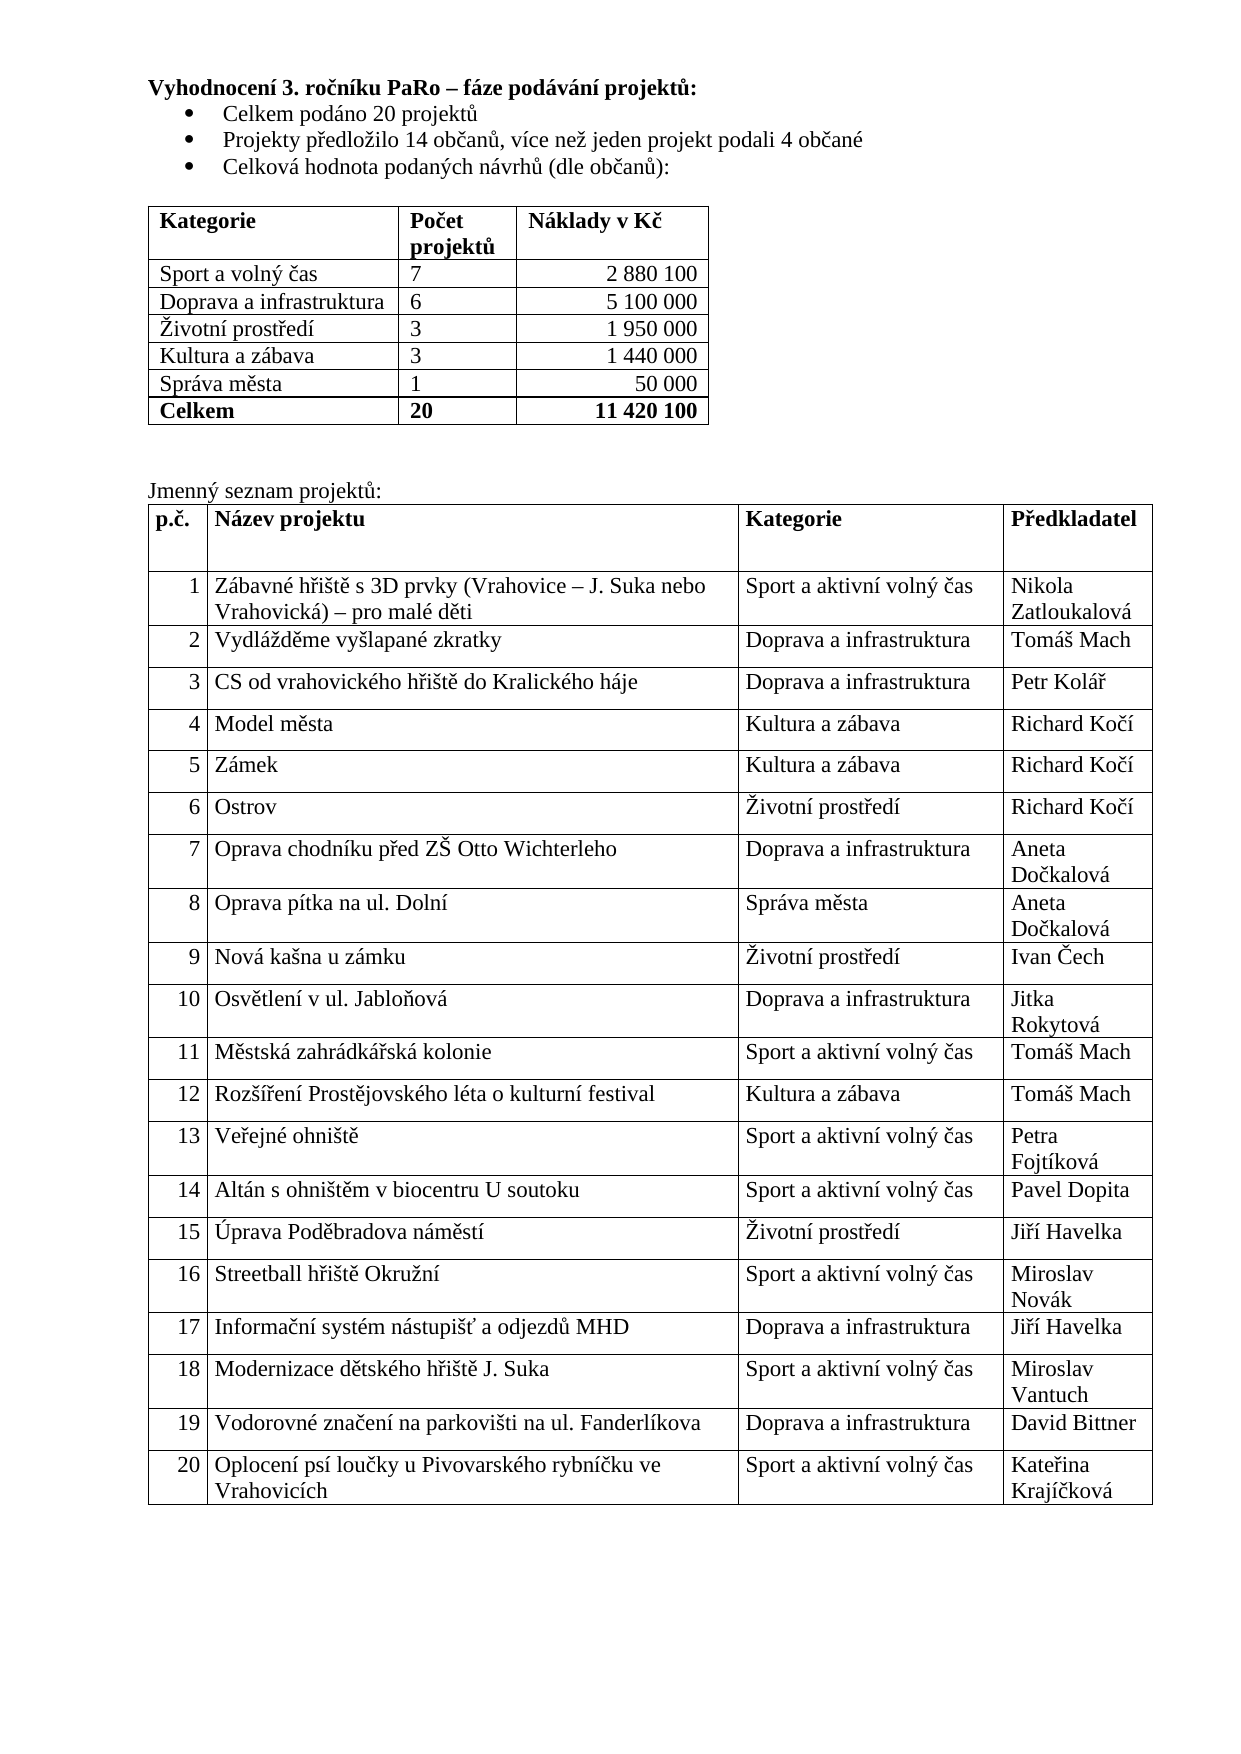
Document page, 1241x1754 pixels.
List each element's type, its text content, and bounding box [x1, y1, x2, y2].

table_cell 4 [149, 710, 207, 750]
table_cell Celkem [149, 398, 398, 424]
table_cell 1 [149, 572, 207, 625]
table_cell 3 [149, 668, 207, 708]
table_header Kategorie [149, 207, 398, 259]
table_cell Oprava pítka na ul. Dolní [208, 889, 738, 942]
table_header Kategorie [739, 505, 1003, 571]
table_cell Životní prostředí [149, 315, 398, 342]
table_cell Petra Fojtíková [1004, 1122, 1152, 1175]
table_cell Kultura a zábava [739, 1080, 1003, 1121]
table_cell Sport a aktivní volný čas [739, 1260, 1003, 1312]
table_cell Ivan Čech [1004, 943, 1152, 983]
table_cell 10 [149, 985, 207, 1037]
table_cell 15 [149, 1218, 207, 1258]
table_cell 18 [149, 1355, 207, 1408]
table_cell Tomáš Mach [1004, 626, 1152, 667]
table_cell 17 [149, 1313, 207, 1354]
table_cell 14 [149, 1176, 207, 1217]
table_cell Oplocení psí loučky u Pivovarského rybníčku ve Vrahovicích [208, 1451, 738, 1503]
table_header Náklady v Kč [517, 207, 708, 259]
table_cell Správa města [149, 370, 398, 396]
table_cell 2 [149, 626, 207, 667]
list Celková hodnota podaných návrhů (dle občanů): [185, 153, 1093, 179]
table_cell 3 [399, 315, 516, 342]
table_cell Doprava a infrastruktura [739, 626, 1003, 667]
table_cell 20 [399, 398, 516, 424]
table_cell 1 950 000 [517, 315, 708, 342]
table_cell 11 [149, 1038, 207, 1079]
table_cell Rozšíření Prostějovského léta o kulturní festival [208, 1080, 738, 1121]
table_cell 3 [399, 343, 516, 369]
table_cell Sport a aktivní volný čas [739, 572, 1003, 625]
table_cell Doprava a infrastruktura [739, 835, 1003, 888]
table_header Počet projektů [399, 207, 516, 259]
table_cell 16 [149, 1260, 207, 1312]
table_cell Pavel Dopita [1004, 1176, 1152, 1217]
table_cell 1 [399, 370, 516, 396]
table_cell CS od vrahovického hřiště do Kralického háje [208, 668, 738, 708]
table_cell Sport a aktivní volný čas [739, 1176, 1003, 1217]
table_cell Nová kašna u zámku [208, 943, 738, 983]
table_cell Městská zahrádkářská kolonie [208, 1038, 738, 1079]
table_cell Veřejné ohniště [208, 1122, 738, 1175]
table_cell 5 100 000 [517, 288, 708, 314]
table_cell 2 880 100 [517, 260, 708, 287]
table_cell 7 [399, 260, 516, 287]
table_cell 1 440 000 [517, 343, 708, 369]
table_cell Doprava a infrastruktura [739, 1313, 1003, 1354]
table_cell 6 [149, 793, 207, 834]
table_cell 19 [149, 1409, 207, 1450]
table_header Název projektu [208, 505, 738, 571]
table_cell Streetball hřiště Okružní [208, 1260, 738, 1312]
table_cell Doprava a infrastruktura [739, 668, 1003, 708]
table_cell Doprava a infrastruktura [739, 985, 1003, 1037]
table_cell Sport a aktivní volný čas [739, 1038, 1003, 1079]
table_cell Kateřina Krajíčková [1004, 1451, 1152, 1503]
table_cell Životní prostředí [739, 943, 1003, 983]
table_cell Petr Kolář [1004, 668, 1152, 708]
table_header p.č. [149, 505, 207, 571]
table_header Předkladatel [1004, 505, 1152, 571]
table_cell Model města [208, 710, 738, 750]
table_cell Oprava chodníku před ZŠ Otto Wichterleho [208, 835, 738, 888]
text Vyhodnocení 3. ročníku PaRo – fáze podávání projektů: [148, 74, 1093, 100]
table_cell 20 [149, 1451, 207, 1503]
table_cell Zábavné hřiště s 3D prvky (Vrahovice – J. Suka nebo Vrahovická) – pro malé děti [208, 572, 738, 625]
table_cell David Bittner [1004, 1409, 1152, 1450]
table_cell Ostrov [208, 793, 738, 834]
table_cell Modernizace dětského hřiště J. Suka [208, 1355, 738, 1408]
table_cell 13 [149, 1122, 207, 1175]
table_cell Jiří Havelka [1004, 1313, 1152, 1354]
table_cell Aneta Dočkalová [1004, 835, 1152, 888]
table_cell Kultura a zábava [739, 751, 1003, 792]
table_cell Miroslav Vantuch [1004, 1355, 1152, 1408]
table_cell Doprava a infrastruktura [149, 288, 398, 314]
table_cell Aneta Dočkalová [1004, 889, 1152, 942]
table_cell Sport a aktivní volný čas [739, 1355, 1003, 1408]
text Jmenný seznam projektů: [148, 477, 1093, 504]
table_cell Doprava a infrastruktura [739, 1409, 1003, 1450]
list Projekty předložilo 14 občanů, více než jeden projekt podali 4 občané [185, 127, 1093, 153]
table_cell Vodorovné značení na parkovišti na ul. Fanderlíkova [208, 1409, 738, 1450]
table_cell 5 [149, 751, 207, 792]
table_cell Tomáš Mach [1004, 1038, 1152, 1079]
table_cell Richard Kočí [1004, 710, 1152, 750]
table_cell 7 [149, 835, 207, 888]
table_cell Sport a volný čas [149, 260, 398, 287]
table_cell 12 [149, 1080, 207, 1121]
table_cell Životní prostředí [739, 793, 1003, 834]
table_cell Osvětlení v ul. Jabloňová [208, 985, 738, 1037]
table_cell Správa města [739, 889, 1003, 942]
table_cell Richard Kočí [1004, 793, 1152, 834]
table_cell Kultura a zábava [149, 343, 398, 369]
table_cell 9 [149, 943, 207, 983]
table_cell Jitka Rokytová [1004, 985, 1152, 1037]
table_cell Nikola Zatloukalová [1004, 572, 1152, 625]
table_cell Vydlážděme vyšlapané zkratky [208, 626, 738, 667]
table_cell Sport a aktivní volný čas [739, 1451, 1003, 1503]
table_cell Kultura a zábava [739, 710, 1003, 750]
table_cell Miroslav Novák [1004, 1260, 1152, 1312]
table_cell Informační systém nástupišť a odjezdů MHD [208, 1313, 738, 1354]
table_cell 8 [149, 889, 207, 942]
table_cell Richard Kočí [1004, 751, 1152, 792]
table_cell Zámek [208, 751, 738, 792]
table_cell 6 [399, 288, 516, 314]
table_cell 11 420 100 [517, 398, 708, 424]
table_cell 50 000 [517, 370, 708, 396]
table_cell Životní prostředí [739, 1218, 1003, 1258]
table_cell Sport a aktivní volný čas [739, 1122, 1003, 1175]
table_cell Jiří Havelka [1004, 1218, 1152, 1258]
list Celkem podáno 20 projektů [185, 100, 1093, 127]
table_cell Tomáš Mach [1004, 1080, 1152, 1121]
table_cell Úprava Poděbradova náměstí [208, 1218, 738, 1258]
table_cell Altán s ohništěm v biocentru U soutoku [208, 1176, 738, 1217]
